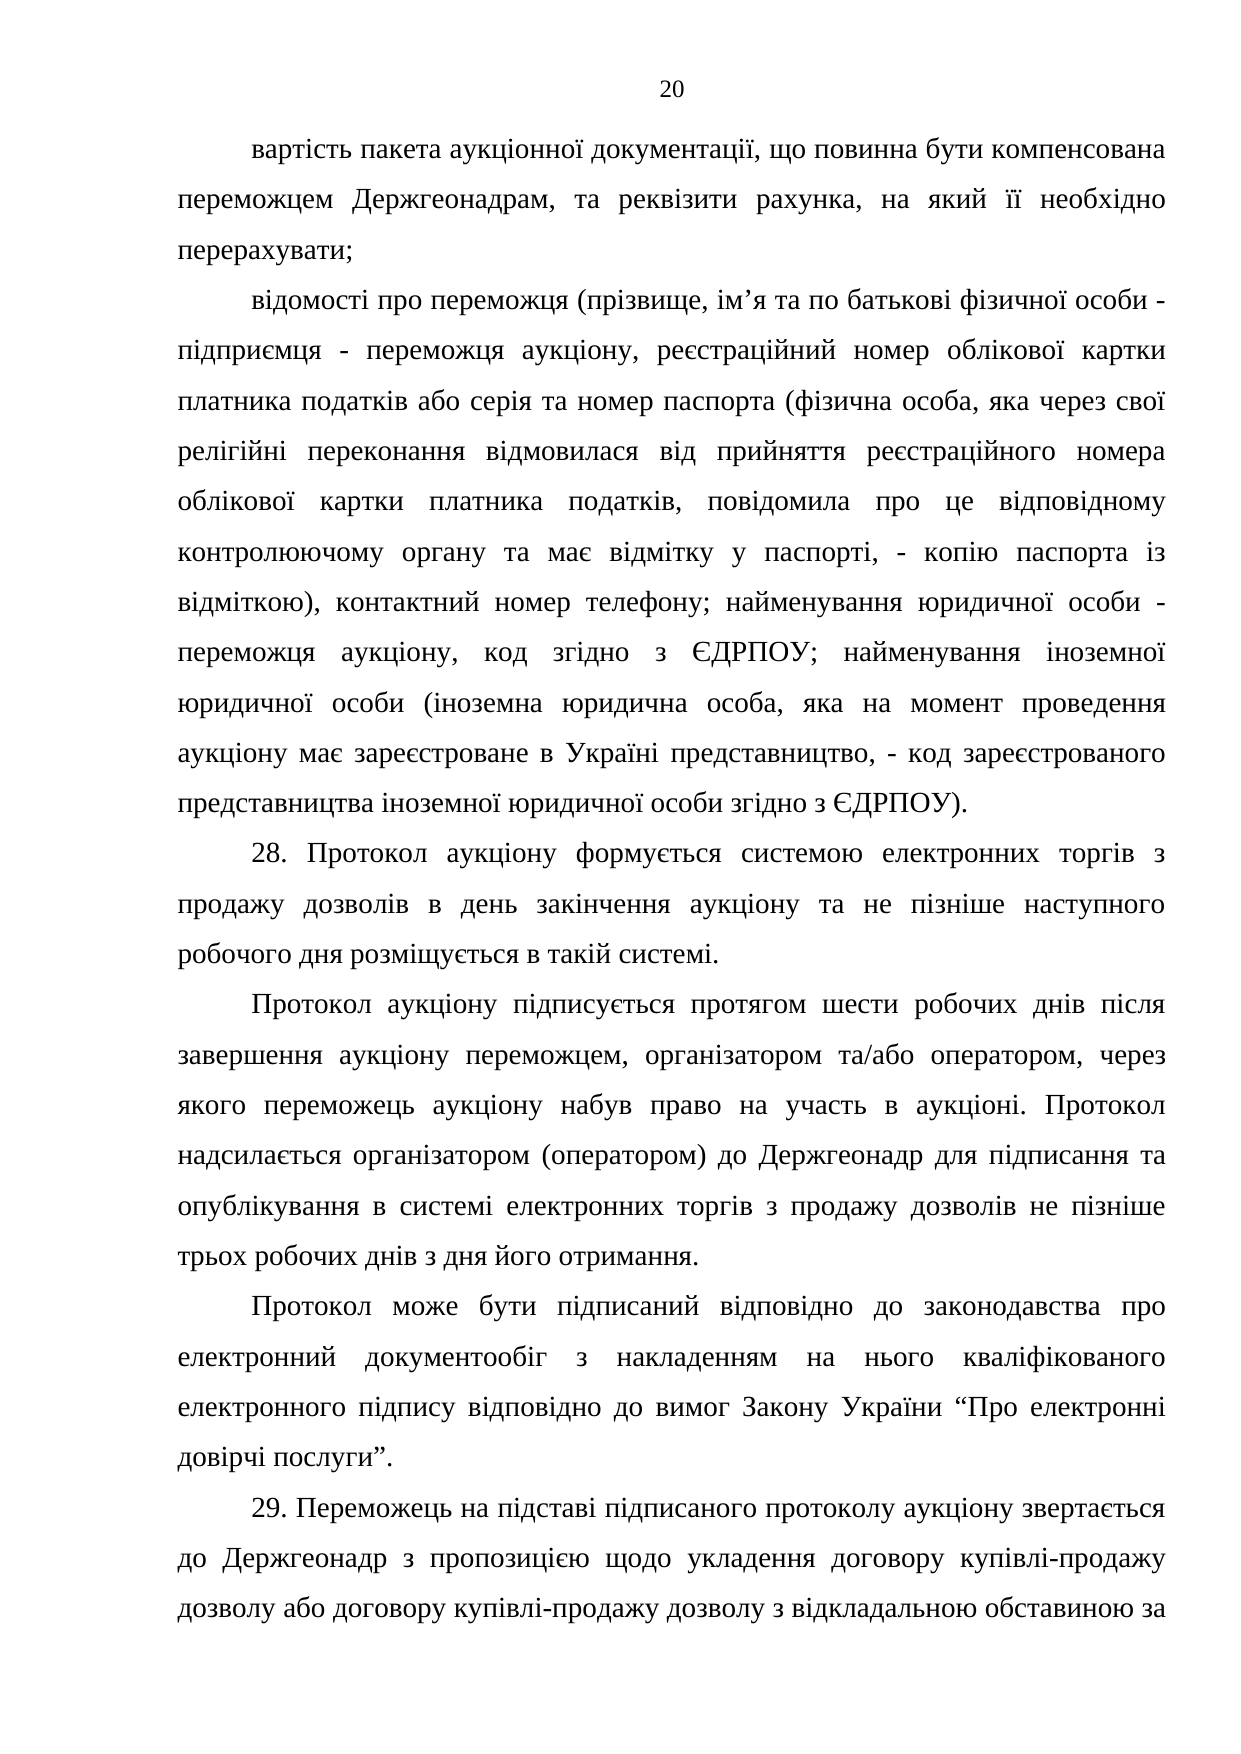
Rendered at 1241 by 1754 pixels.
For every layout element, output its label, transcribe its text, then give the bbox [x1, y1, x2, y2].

text 28. Протокол аукціону формується системою електронних торгів з продажу дозволів в день закінчення аукціону та не пізніше наступного робочого дня розміщується в такій системі. [177, 836, 1167, 970]
text Протокол може бути підписаний відповідно до законодавства про електронний документообіг з накладенням на нього кваліфікованого електронного підпису відповідно до вимог Закону України “Про електронні довірчі послуги”. [177, 1288, 1167, 1473]
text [177, 1490, 1167, 1624]
text вартість пакета аукціонної документації, що повинна бути компенсована переможцем Держгеонадрам, та реквізити рахунка, на який її необхідно перерахувати; [177, 131, 1167, 265]
text Протокол аукціону підписується протягом шести робочих днів після завершення аукціону переможцем, організатором та/або оператором, через якого переможець аукціону набув право на участь в аукціоні. Протокол надсилається організатором (оператором) до Держгеонадр для підписання та опублікування в системі електронних торгів з продажу дозволів не пізніше трьох робочих днів з дня його отримання. [177, 987, 1167, 1272]
text відомості про переможця (прізвище, ім’я та по батькові фізичної особи - підприємця - переможця аукціону, реєстраційний номер облікової картки платника податків або серія та номер паспорта (фізична особа, яка через свої релігійні переконання відмовилася від прийняття реєстраційного номера облікової картки платника податків, повідомила про це відповідному контролюючому органу та має відмітку у паспорті, - копію паспорта із відміткою), контактний номер телефону; найменування юридичної особи - переможця аукціону, код згідно з ЄДРПОУ; найменування іноземної юридичної особи (іноземна юридична особа, яка на момент проведення аукціону має зареєстроване в Україні представництво, - код зареєстрованого представництва іноземної юридичної особи згідно з ЄДРПОУ). [177, 282, 1167, 819]
